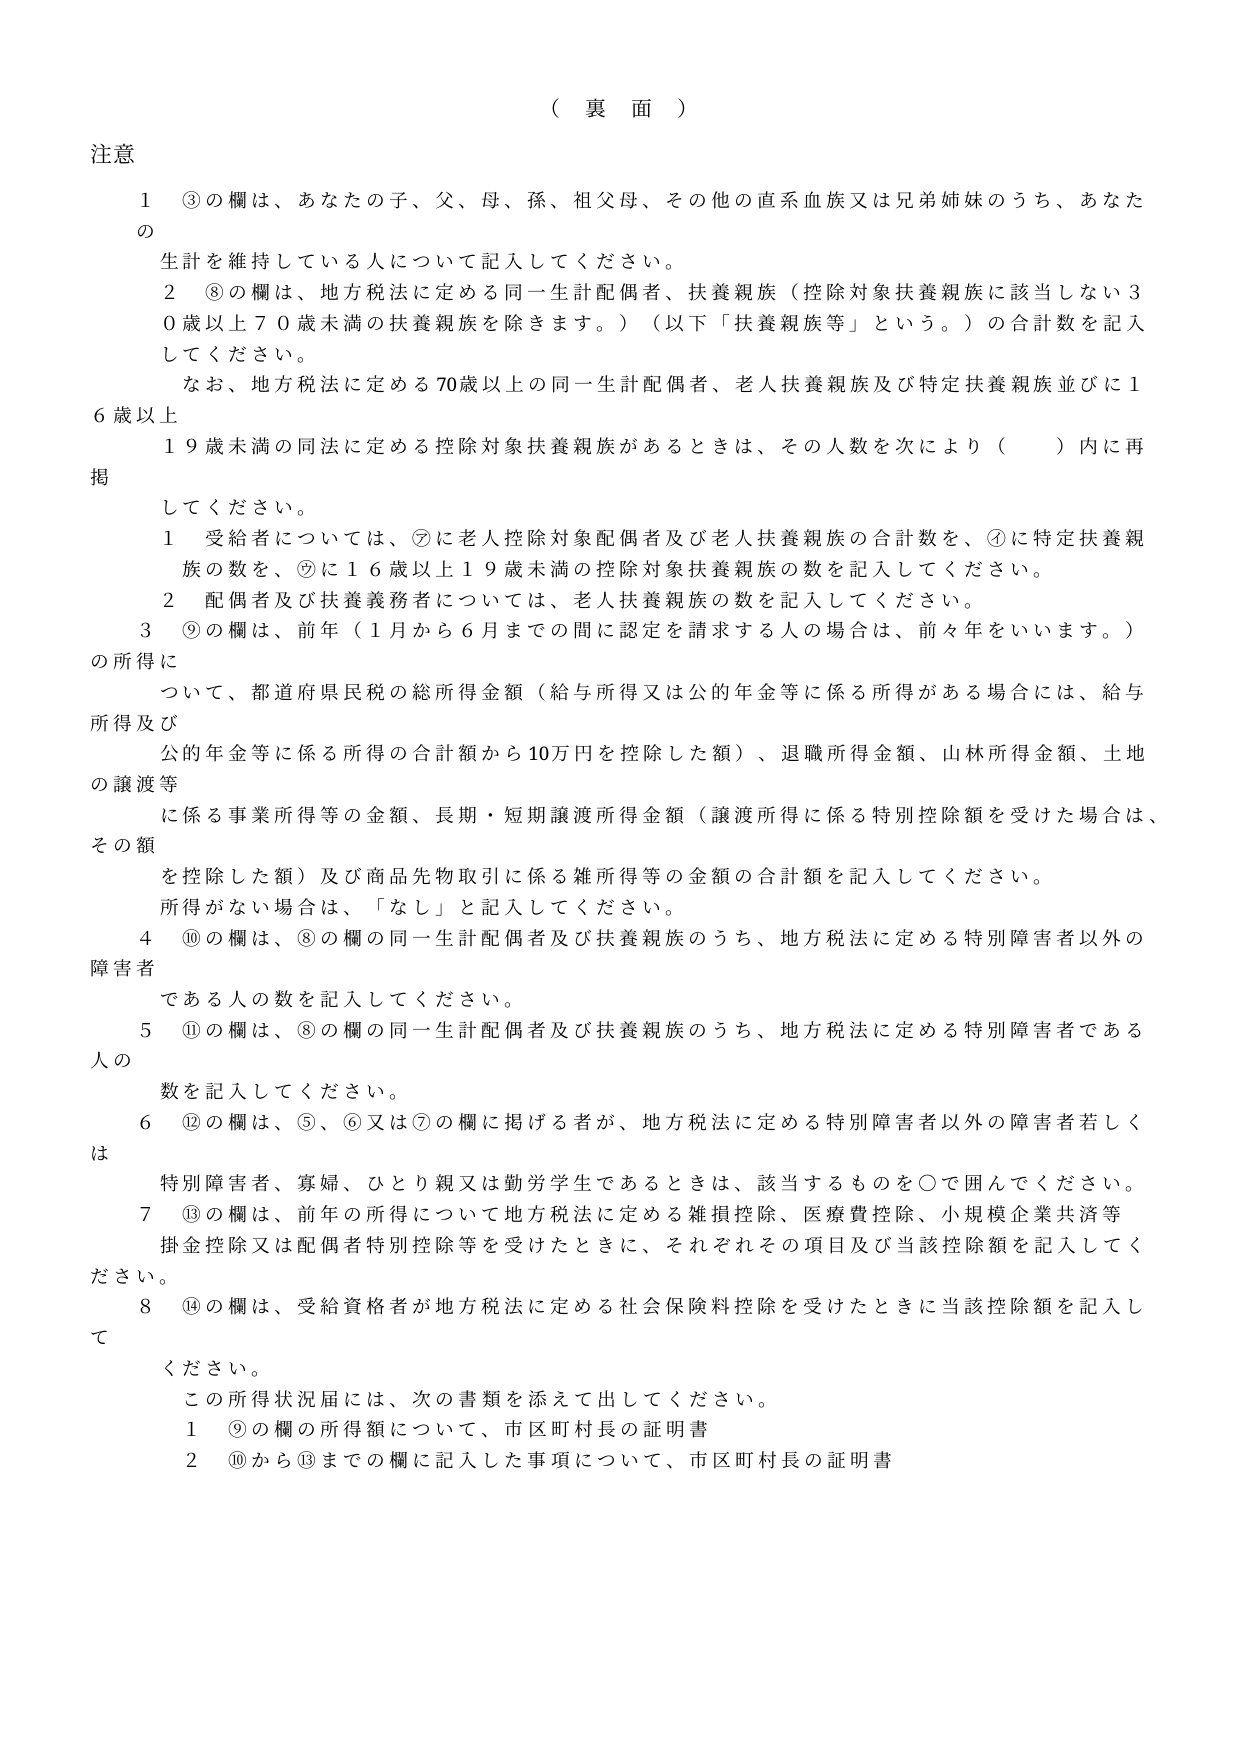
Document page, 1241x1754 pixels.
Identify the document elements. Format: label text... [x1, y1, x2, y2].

text ２ ⑩から⑬までの欄に記入した事項について、市区町村長の証明書 [91, 1444, 1149, 1475]
text 特別障害者、寡婦、ひとり親又は勤労学生であるときは、該当するものを○で囲んでください。 [91, 1167, 1149, 1198]
text ４ ⑩の欄は、⑧の欄の同一生計配偶者及び扶養親族のうち、地方税法に定める特別障害者以外の障害者 [91, 922, 1149, 983]
text ２ ⑧の欄は、地方税法に定める同一生計配偶者、扶養親族（控除対象扶養親族に該当しない３０歳以上７０歳未満の扶養親族を除きます。）（以下「扶養親族等」という。）の合計数を記入してください。 [137, 276, 1149, 368]
text ３ ⑨の欄は、前年（１月から６月までの間に認定を請求する人の場合は、前々年をいいます。）の所得に [91, 614, 1149, 676]
text 注意 [91, 123, 1149, 184]
text に係る事業所得等の金額、長期・短期譲渡所得金額（譲渡所得に係る特別控除額を受けた場合は、その額 [91, 799, 1149, 860]
text （ 裏 面 ） [91, 92, 1149, 123]
text なお、地方税法に定める70歳以上の同一生計配偶者、老人扶養親族及び特定扶養親族並びに１６歳以上 [91, 368, 1149, 430]
text ７ ⑬の欄は、前年の所得について地方税法に定める雑損控除、医療費控除、小規模企業共済等 [91, 1198, 1149, 1229]
text 公的年金等に係る所得の合計額から10万円を控除した額）、退職所得金額、山林所得金額、土地の譲渡等 [91, 737, 1149, 799]
text 数を記入してください。 [91, 1075, 1149, 1106]
text 所得がない場合は、「なし」と記入してください。 [91, 891, 1149, 922]
text １ ③の欄は、あなたの子、父、母、孫、祖父母、その他の直系血族又は兄弟姉妹のうち、あなたの [114, 184, 1149, 246]
text ５ ⑪の欄は、⑧の欄の同一生計配偶者及び扶養親族のうち、地方税法に定める特別障害者である人の [91, 1014, 1149, 1075]
text ２ 配偶者及び扶養義務者については、老人扶養親族の数を記入してください。 [91, 583, 1149, 614]
text ８ ⑭の欄は、受給資格者が地方税法に定める社会保険料控除を受けたときに当該控除額を記入して [91, 1290, 1149, 1352]
text 生計を維持している人について記入してください。 [114, 246, 1149, 276]
text してください。 [91, 491, 1149, 522]
text ６ ⑫の欄は、⑤、⑥又は⑦の欄に掲げる者が、地方税法に定める特別障害者以外の障害者若しくは [91, 1106, 1149, 1167]
text ください。 [91, 1352, 1149, 1382]
text この所得状況届には、次の書類を添えて出してください。 [91, 1382, 1149, 1413]
text ついて、都道府県民税の総所得金額（給与所得又は公的年金等に係る所得がある場合には、給与所得及び [91, 676, 1149, 737]
text 族の数を、㋒に１６歳以上１９歳未満の控除対象扶養親族の数を記入してください。 [91, 553, 1149, 583]
text 掛金控除又は配偶者特別控除等を受けたときに、それぞれその項目及び当該控除額を記入してください。 [91, 1229, 1149, 1290]
text １９歳未満の同法に定める控除対象扶養親族があるときは、その人数を次により（ ）内に再掲 [91, 430, 1149, 491]
text １ 受給者については、㋐に老人控除対象配偶者及び老人扶養親族の合計数を、㋑に特定扶養親 [91, 522, 1149, 553]
text を控除した額）及び商品先物取引に係る雑所得等の金額の合計額を記入してください。 [91, 860, 1149, 891]
text １ ⑨の欄の所得額について、市区町村長の証明書 [91, 1413, 1149, 1444]
text である人の数を記入してください。 [91, 983, 1149, 1014]
